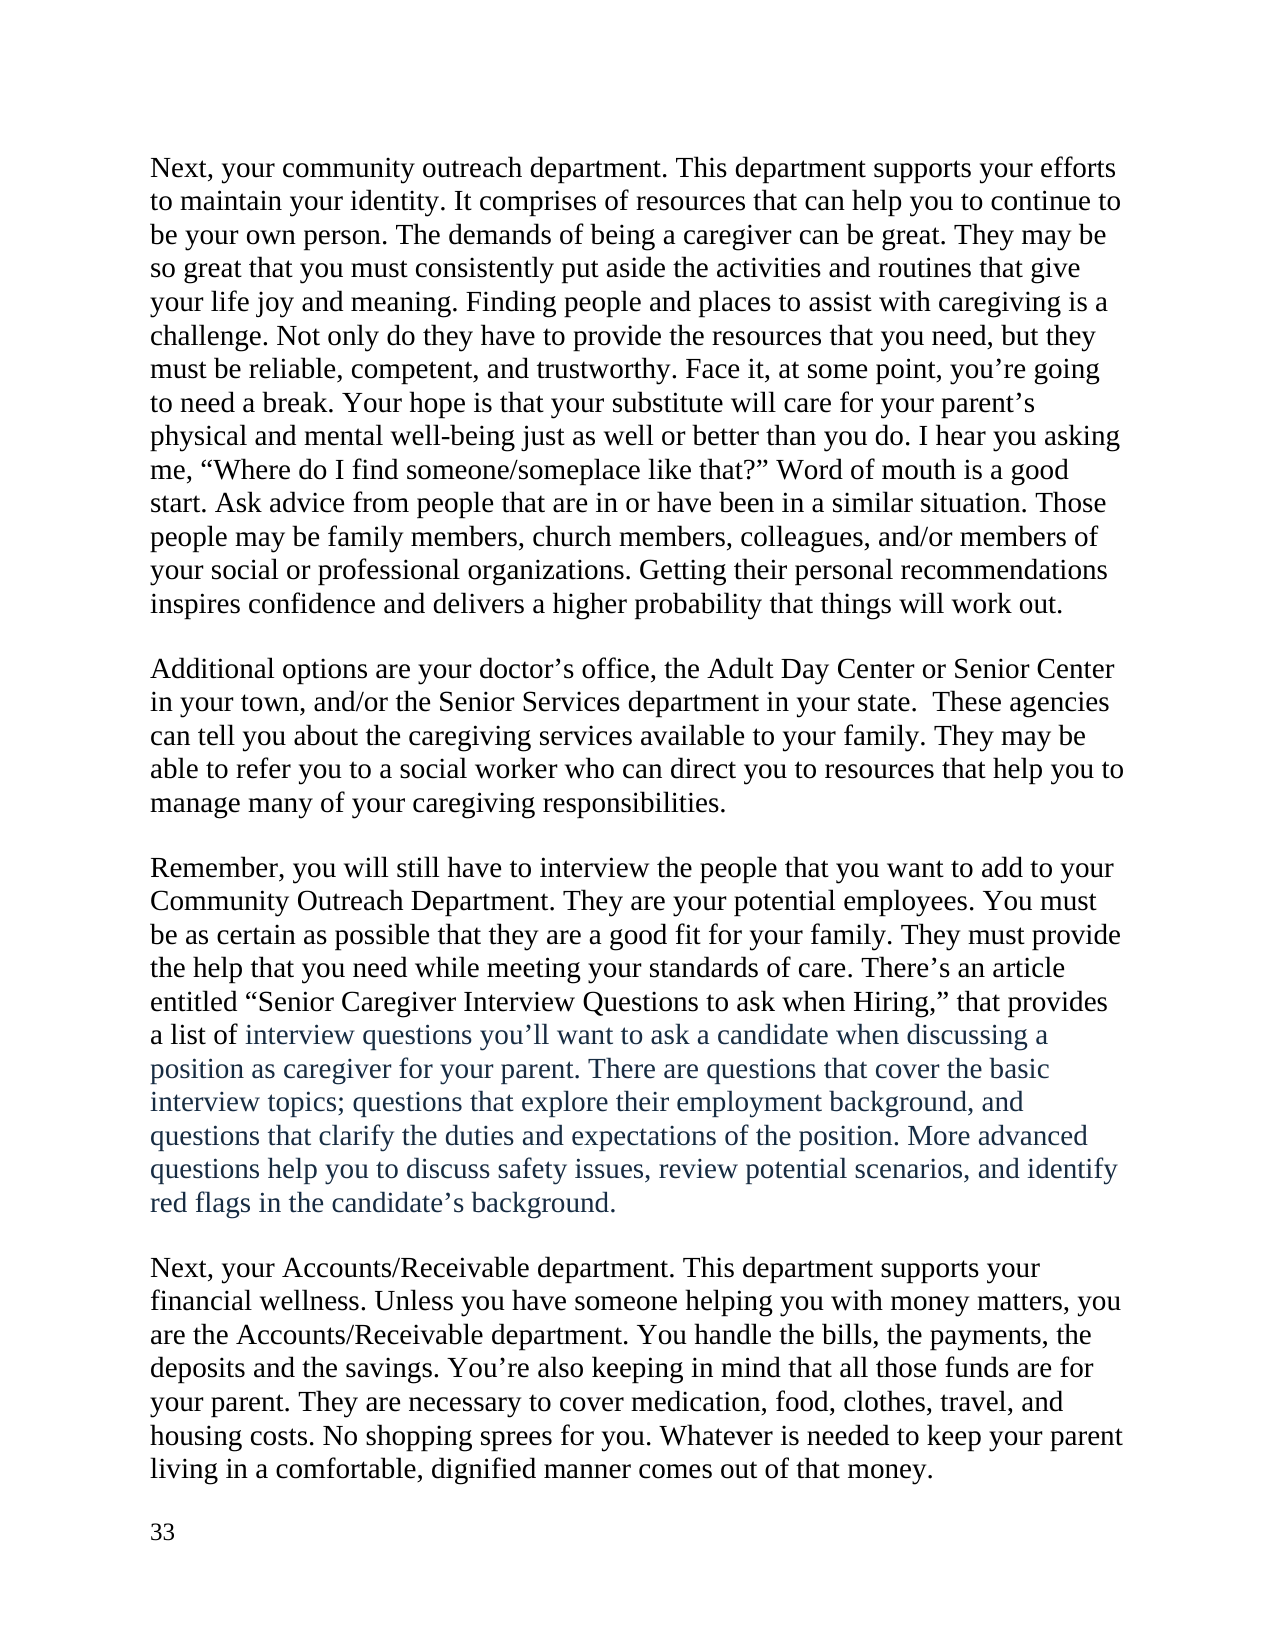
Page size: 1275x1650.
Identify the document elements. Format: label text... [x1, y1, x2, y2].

text Next, your Accounts/Receivable department. This department supports your financial wellness. Unless you have someone helping you with money matters, you are the Accounts/Receivable department. You handle the bills, the payments, the deposits and the savings. You’re also keeping in mind that all those funds are for your parent. They are necessary to cover medication, food, clothes, travel, and housing costs. No shopping sprees for you. Whatever is needed to keep your parent living in a comfortable, dignified manner comes out of that money. [150, 1250, 1125, 1485]
text Next, your community outreach department. This department supports your efforts to maintain your identity. It comprises of resources that can help you to continue to be your own person. The demands of being a caregiver can be great. They may be so great that you must consistently put aside the activities and routines that give your life joy and meaning. Finding people and places to assist with caregiving is a challenge. Not only do they have to provide the resources that you need, but they must be reliable, competent, and trustworthy. Face it, at some point, you’re going to need a break. Your hope is that your substitute will care for your parent’s physical and mental well-being just as well or better than you do. I hear you asking me, “Where do I find someone/someplace like that?” Word of mouth is a good start. Ask advice from people that are in or have been in a similar situation. Those people may be family members, church members, colleagues, and/or members of your social or professional organizations. Getting their personal recommendations inspires confidence and delivers a higher probability that things will work out. [150, 150, 1125, 619]
text Remember, you will still have to interview the people that you want to add to your Community Outreach Department. They are your potential employees. You must be as certain as possible that they are a good fit for your family. They must provide the help that you need while meeting your standards of care. There’s an article entitled “Senior Caregiver Interview Questions to ask when Hiring,” that provides a list of interview questions you’ll want to ask a candidate when discussing a position as caregiver for your parent. There are questions that cover the basic interview topics; questions that explore their employment background, and questions that clarify the duties and expectations of the position. More advanced questions help you to discuss safety issues, review potential scenarios, and identify red flags in the candidate’s background. [150, 850, 1125, 1219]
text Additional options are your doctor’s office, the Adult Day Center or Senior Center in your town, and/or the Senior Services department in your state. These agencies can tell you about the caregiving services available to your family. They may be able to refer you to a social worker who can direct you to resources that help you to manage many of your caregiving responsibilities. [150, 651, 1125, 818]
